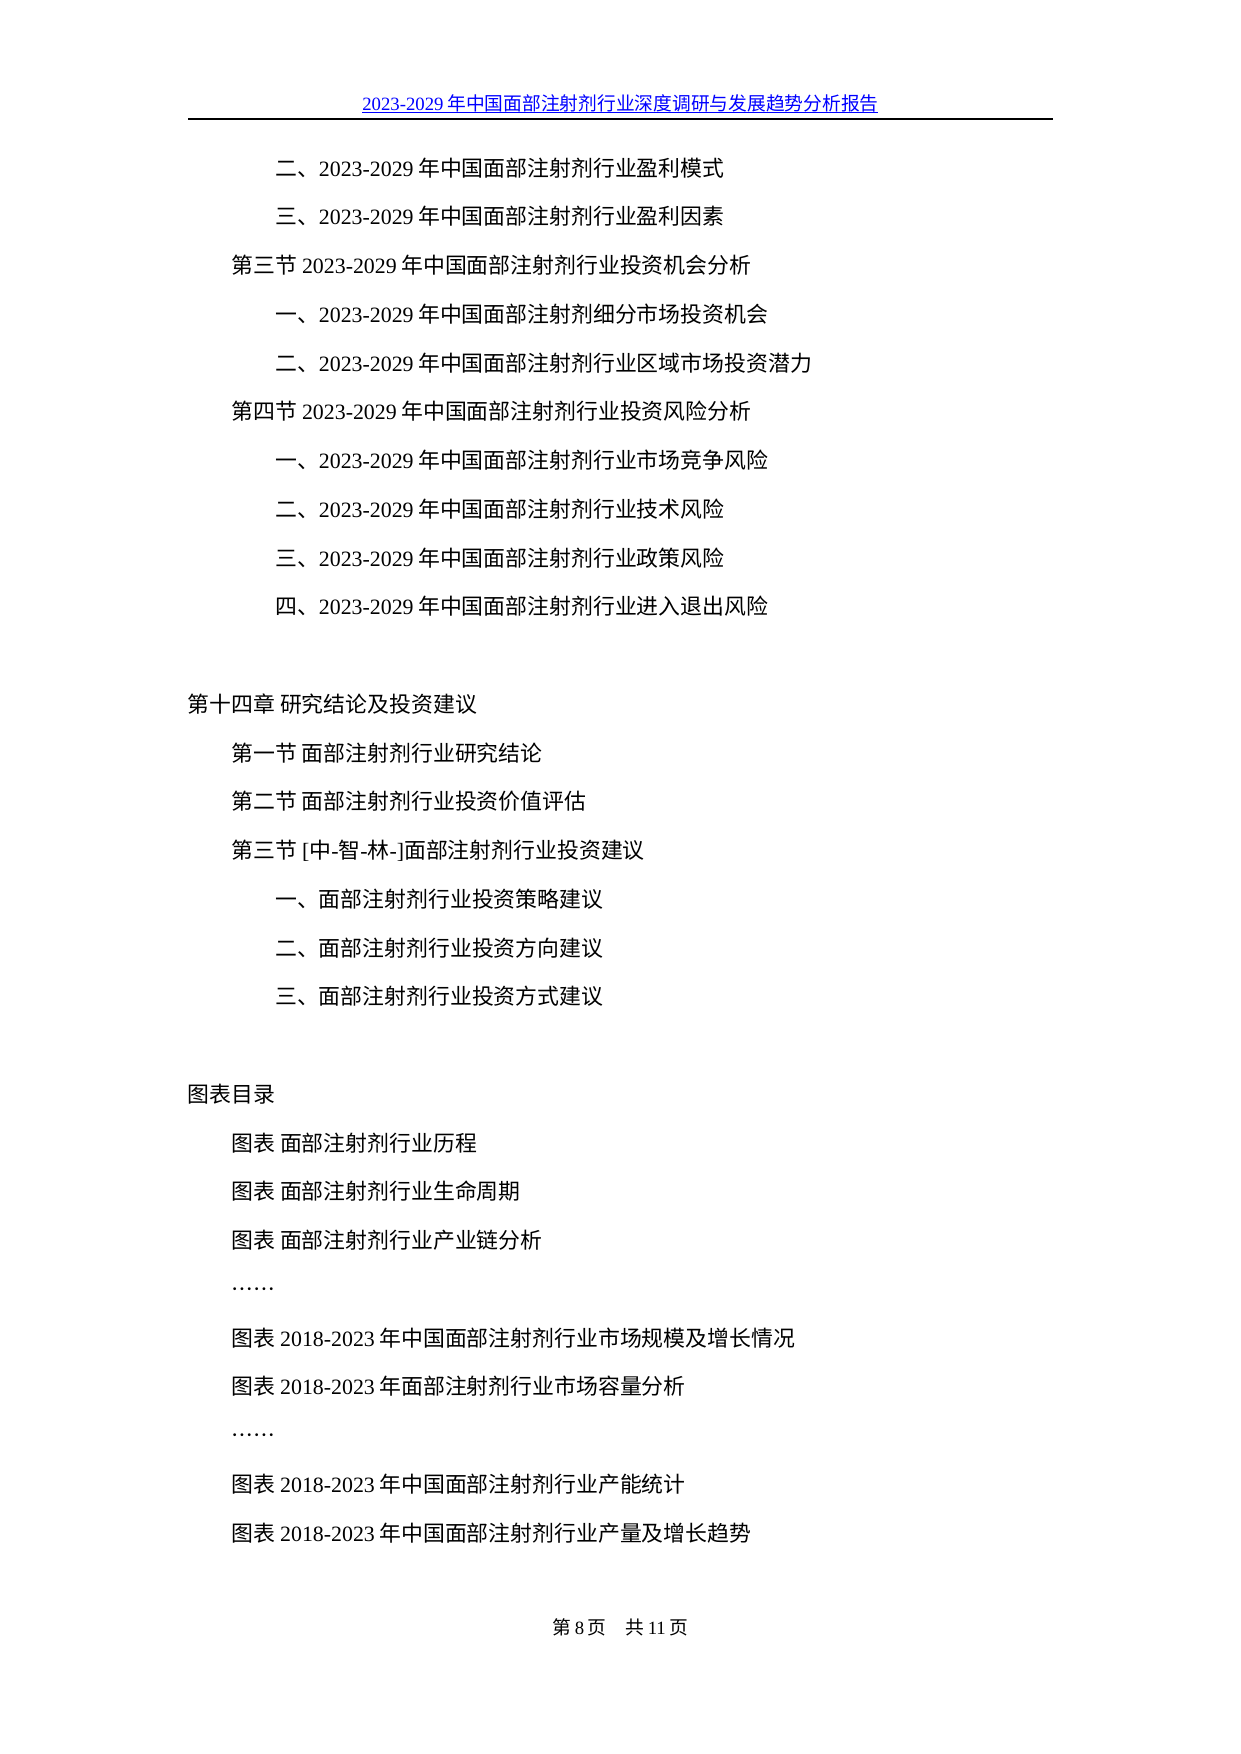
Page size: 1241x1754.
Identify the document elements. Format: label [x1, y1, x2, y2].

text [187, 150, 1053, 1548]
